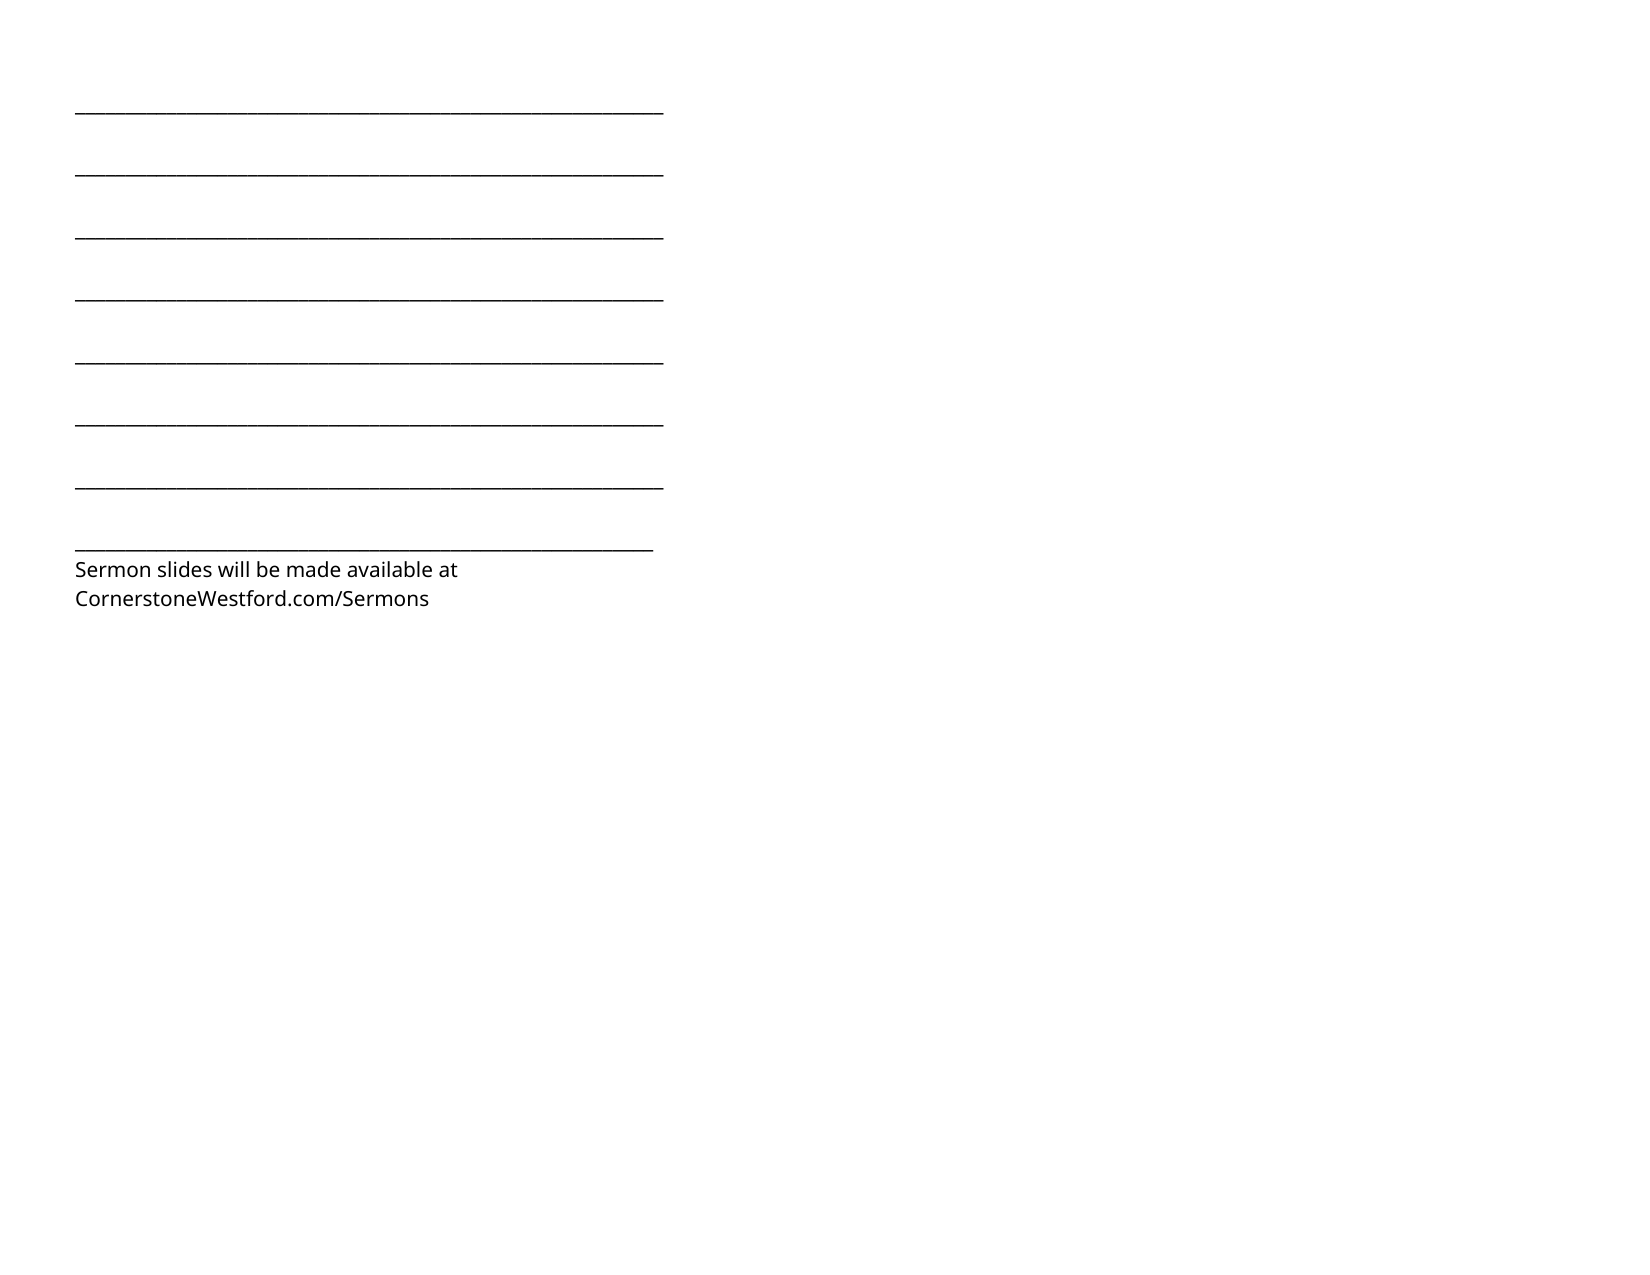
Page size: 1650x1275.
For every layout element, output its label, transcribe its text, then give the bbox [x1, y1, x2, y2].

text __________________________________________________________ [75, 462, 787, 493]
text _________________________________________________________ [75, 524, 787, 555]
text __________________________________________________________ [75, 274, 787, 305]
text __________________________________________________________ [75, 399, 787, 430]
text __________________________________________________________ [75, 337, 787, 368]
text __________________________________________________________ [75, 212, 787, 243]
text __________________________________________________________ [75, 87, 787, 118]
text __________________________________________________________ [75, 149, 787, 180]
text Sermon slides will be made available at CornerstoneWestford.com/Sermons [75, 555, 787, 612]
